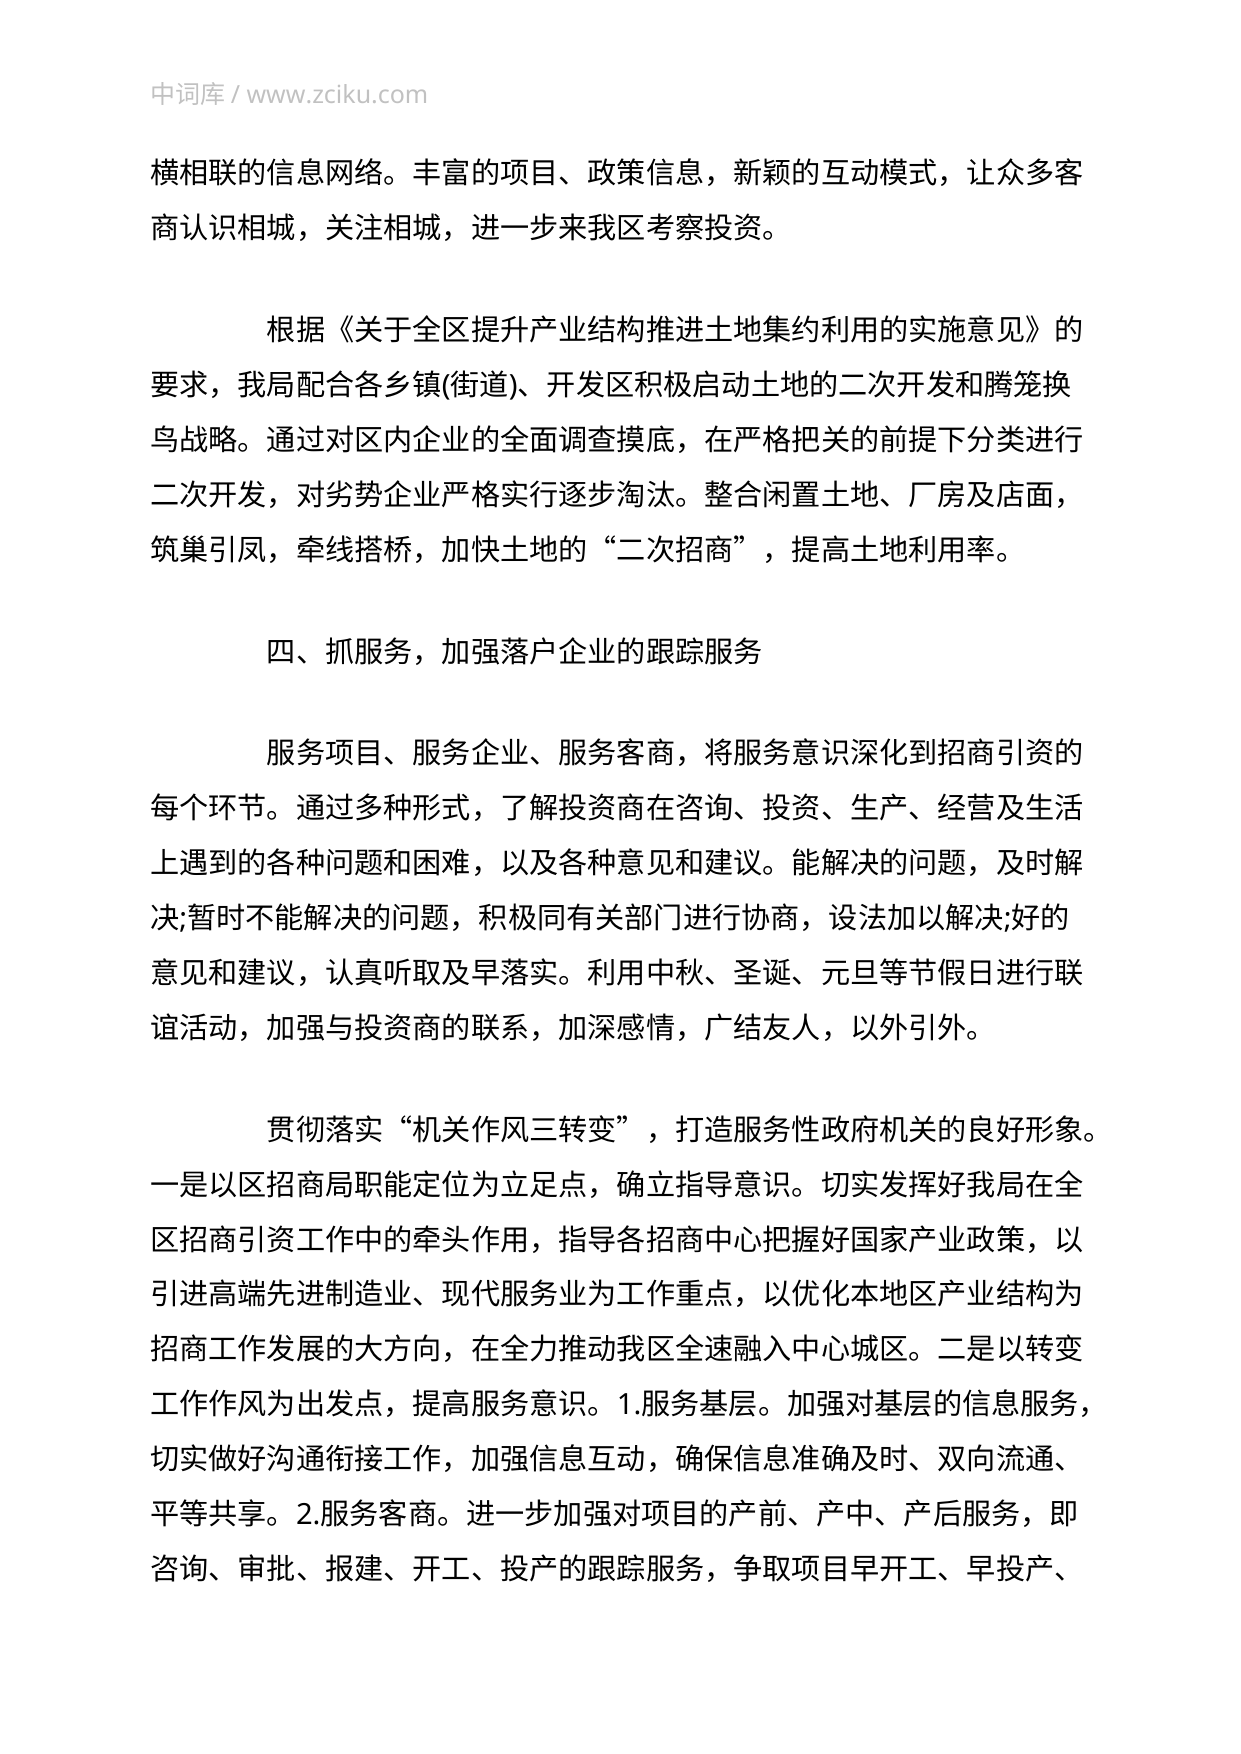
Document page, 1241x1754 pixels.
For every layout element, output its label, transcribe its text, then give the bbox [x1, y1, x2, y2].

text 四、抓服务，加强落户企业的跟踪服务 [150, 628, 1090, 670]
text 根据《关于全区提升产业结构推进土地集约利用的实施意见》的要求，我局配合各乡镇(街道)、开发区积极启动土地的二次开发和腾笼换鸟战略。通过对区内企业的全面调查摸底，在严格把关的前提下分类进行二次开发，对劣势企业严格实行逐步淘汰。整合闲置土地、厂房及店面，筑巢引凤，牵线搭桥，加快土地的“二次招商”，提高土地利用率。 [150, 307, 1090, 569]
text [150, 150, 1090, 247]
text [150, 1106, 1090, 1588]
text 服务项目、服务企业、服务客商，将服务意识深化到招商引资的每个环节。通过多种形式，了解投资商在咨询、投资、生产、经营及生活上遇到的各种问题和困难，以及各种意见和建议。能解决的问题，及时解决;暂时不能解决的问题，积极同有关部门进行协商，设法加以解决;好的意见和建议，认真听取及早落实。利用中秋、圣诞、元旦等节假日进行联谊活动，加强与投资商的联系，加深感情，广结友人，以外引外。 [150, 730, 1090, 1047]
